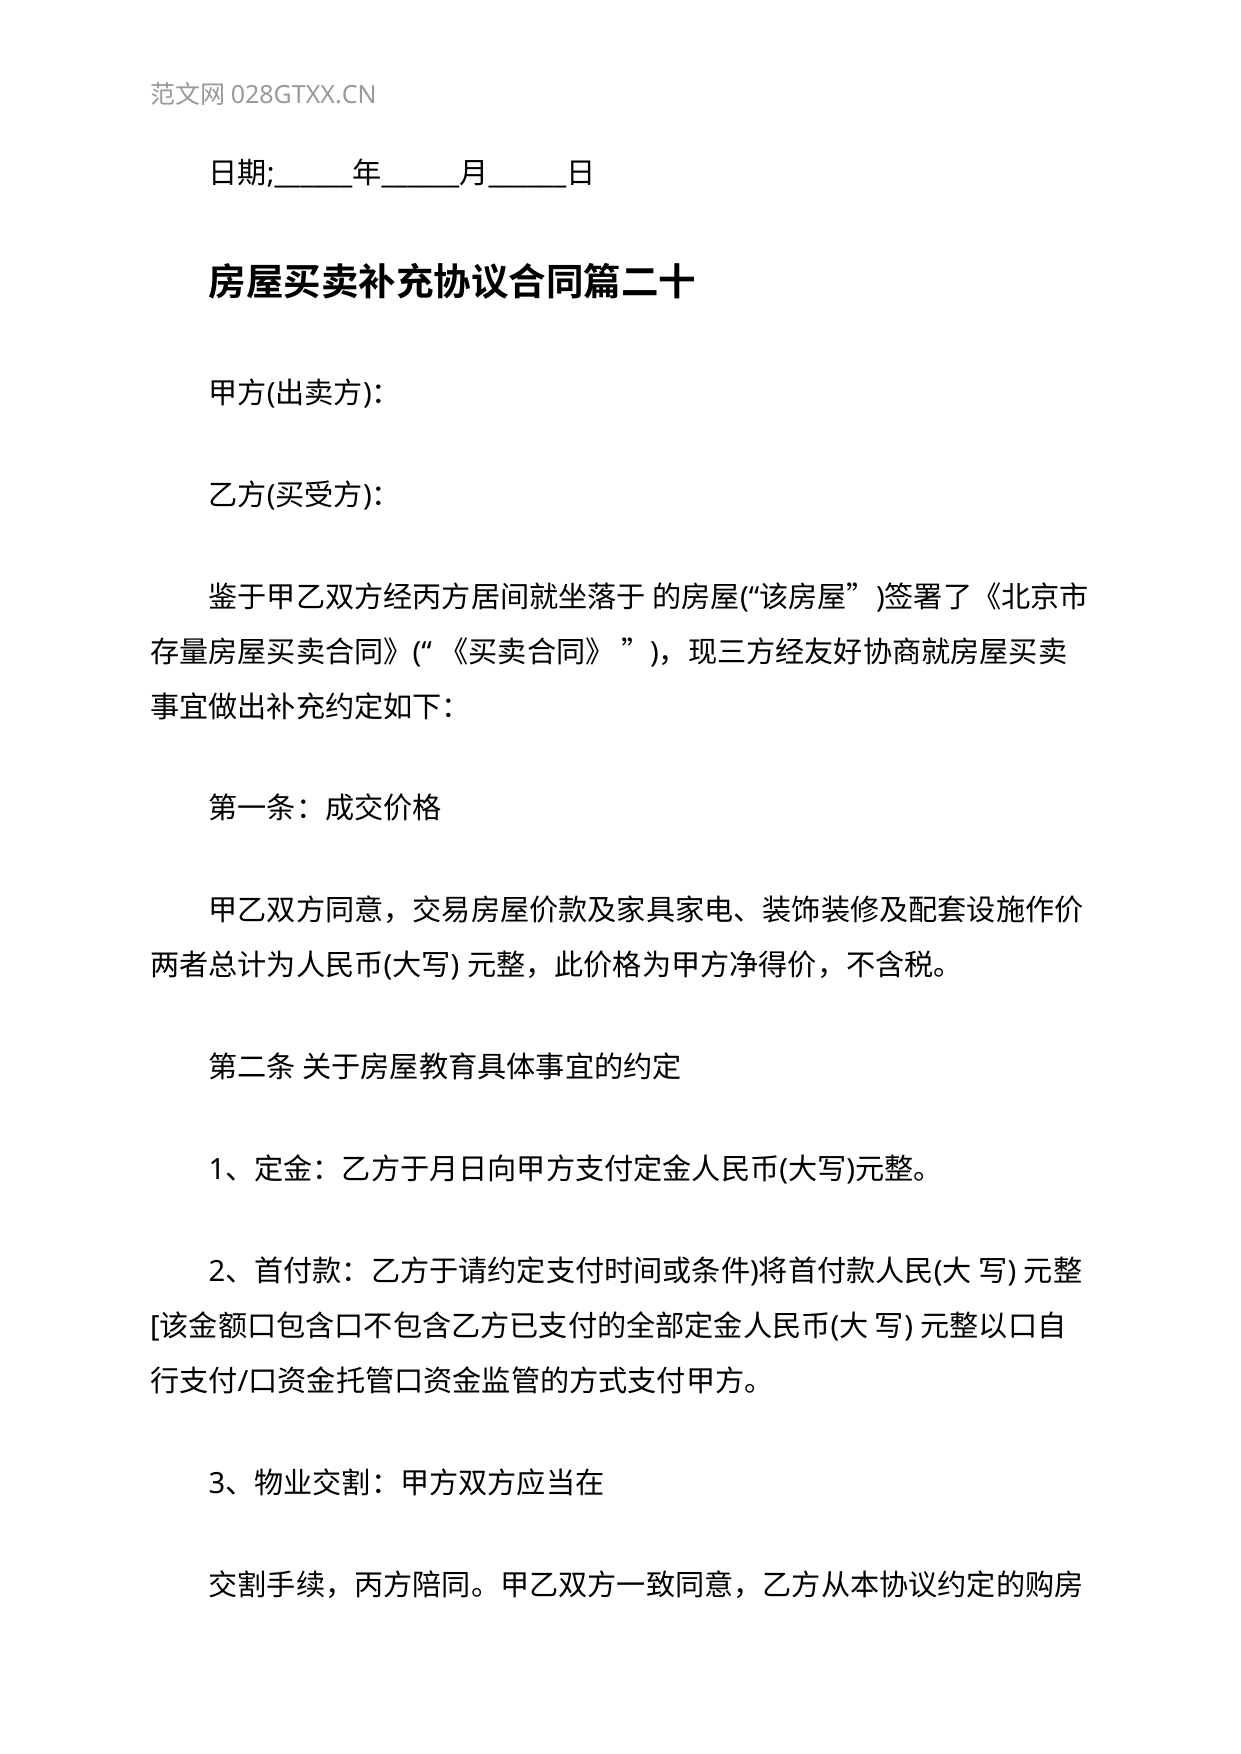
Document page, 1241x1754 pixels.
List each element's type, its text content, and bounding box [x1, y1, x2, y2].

text 鉴于甲乙双方经丙方居间就坐落于 的房屋(“该房屋”)签署了《北京市存量房屋买卖合同》(“ 《买卖合同》 ”)，现三方经友好协商就房屋买卖事宜做出补充约定如下： [150, 573, 1090, 726]
text 第一条：成交价格 [150, 785, 1090, 827]
text 甲乙双方同意，交易房屋价款及家具家电、装饰装修及配套设施作价两者总计为人民币(大写) 元整，此价格为甲方净得价，不含税。 [150, 887, 1090, 984]
text 乙方(买受方)： [150, 471, 1090, 514]
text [150, 1561, 1090, 1604]
text 日期;______年______月______日 [150, 150, 1090, 192]
text 2、首付款：乙方于请约定支付时间或条件)将首付款人民(大 写) 元整[该金额口包含口不包含乙方已支付的全部定金人民币(大 写) 元整以口自行支付/口资金托管口资金监管的方式支付甲方。 [150, 1247, 1090, 1400]
text 房屋买卖补充协议合同篇二十 [150, 252, 1090, 306]
text 3、物业交割：甲方双方应当在 [150, 1459, 1090, 1502]
text 1、定金：乙方于月日向甲方支付定金人民币(大写)元整。 [150, 1146, 1090, 1188]
text 甲方(出卖方)： [150, 369, 1090, 412]
text 第二条 关于房屋教育具体事宜的约定 [150, 1044, 1090, 1086]
